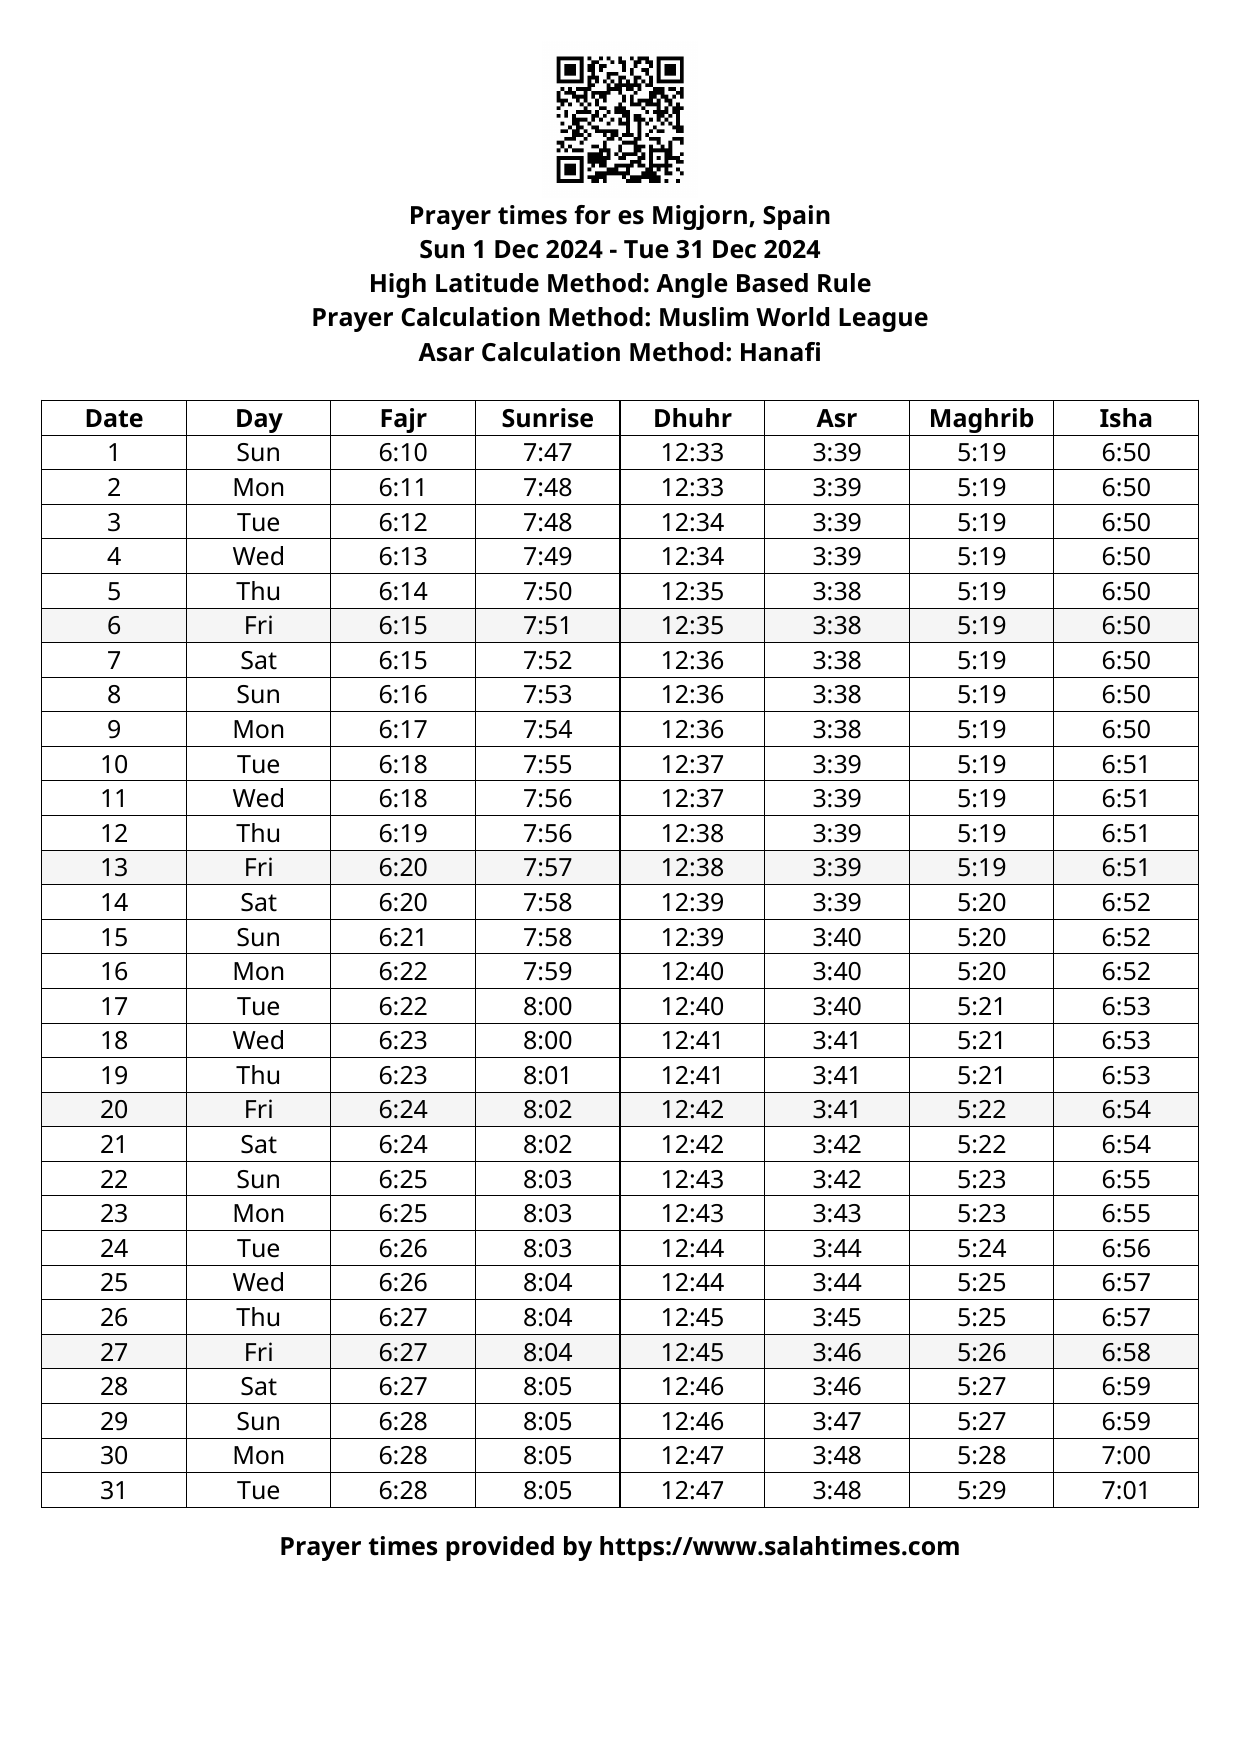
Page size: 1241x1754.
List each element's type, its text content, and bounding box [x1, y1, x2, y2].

table_cell 3:39 [765, 436, 909, 469]
table_cell 3:39 [765, 470, 909, 504]
table_cell 6:28 [331, 1473, 475, 1507]
table_cell 6:23 [331, 1058, 475, 1092]
table_cell Wed [187, 781, 330, 815]
table_cell 7:47 [476, 436, 619, 469]
table_cell 3:47 [765, 1404, 909, 1437]
table_cell 6:23 [331, 1024, 475, 1057]
table_cell 12:45 [621, 1335, 764, 1368]
table_cell 12:47 [621, 1473, 764, 1507]
table_cell Mon [187, 1439, 330, 1472]
table_cell 3:45 [765, 1300, 909, 1334]
table_cell 6:53 [1054, 989, 1198, 1022]
table_cell 3:41 [765, 1058, 909, 1092]
table_header Dhuhr [621, 401, 764, 434]
table_cell Sun [187, 436, 330, 469]
table_cell 7:49 [476, 539, 619, 573]
table_cell Wed [187, 1266, 330, 1299]
table_header Isha [1054, 401, 1198, 434]
table_cell Fri [187, 851, 330, 884]
table_cell 7:54 [476, 712, 619, 746]
table_cell 5:21 [910, 1058, 1053, 1092]
table_cell 6:18 [331, 781, 475, 815]
table_cell 3:38 [765, 712, 909, 746]
table_cell 7:57 [476, 851, 619, 884]
table_cell 6:24 [331, 1093, 475, 1126]
table_cell 3:40 [765, 920, 909, 953]
table_cell Thu [187, 1058, 330, 1092]
table_cell Tue [187, 747, 330, 780]
table_cell 6:27 [331, 1335, 475, 1368]
table_header Maghrib [910, 401, 1053, 434]
table_cell 6:59 [1054, 1404, 1198, 1437]
table_cell 25 [42, 1266, 186, 1299]
table_cell Tue [187, 505, 330, 538]
table_cell 3:46 [765, 1335, 909, 1368]
table_cell 12:42 [621, 1093, 764, 1126]
table_cell 5:28 [910, 1439, 1053, 1472]
table_cell 6:51 [1054, 851, 1198, 884]
table_cell 8:03 [476, 1196, 619, 1230]
table_cell 3:39 [765, 505, 909, 538]
table_cell 7:01 [1054, 1473, 1198, 1507]
table_cell 6:55 [1054, 1196, 1198, 1230]
table_cell 12:38 [621, 816, 764, 849]
table_cell 3:39 [765, 781, 909, 815]
table_cell 23 [42, 1196, 186, 1230]
table_cell 6:21 [331, 920, 475, 953]
table_cell 31 [42, 1473, 186, 1507]
table_cell 6:50 [1054, 505, 1198, 538]
table_cell 3:38 [765, 643, 909, 677]
table_cell 6:51 [1054, 747, 1198, 780]
table_cell 6:18 [331, 747, 475, 780]
table_cell 6:52 [1054, 954, 1198, 988]
table_cell 6:22 [331, 989, 475, 1022]
table_cell 12:44 [621, 1231, 764, 1264]
table_cell 5:22 [910, 1127, 1053, 1161]
table_cell 5:19 [910, 747, 1053, 780]
table_cell 8:05 [476, 1404, 619, 1437]
table_cell 12:37 [621, 781, 764, 815]
table_cell 10 [42, 747, 186, 780]
table_cell 8:03 [476, 1162, 619, 1195]
table_cell 6:57 [1054, 1300, 1198, 1334]
table_cell Fri [187, 1093, 330, 1126]
table_cell 3:40 [765, 954, 909, 988]
table_cell 3 [42, 505, 186, 538]
table_cell 3:39 [765, 539, 909, 573]
text Asar Calculation Method: Hanafi [42, 334, 1198, 368]
table_cell 12 [42, 816, 186, 849]
table_cell 6:28 [331, 1404, 475, 1437]
table_cell 8:05 [476, 1439, 619, 1472]
table_cell 3:43 [765, 1196, 909, 1230]
table_cell 6:19 [331, 816, 475, 849]
table_cell 3:41 [765, 1093, 909, 1126]
text High Latitude Method: Angle Based Rule [42, 266, 1198, 300]
table_cell 6:20 [331, 851, 475, 884]
table_cell 6:27 [331, 1369, 475, 1403]
table_cell 6:14 [331, 574, 475, 607]
table_cell 8:02 [476, 1093, 619, 1126]
table_header Day [187, 401, 330, 434]
table_cell 12:35 [621, 574, 764, 607]
table_cell 12:33 [621, 470, 764, 504]
table_cell 6:57 [1054, 1266, 1198, 1299]
table_cell 6:50 [1054, 712, 1198, 746]
table_cell 1 [42, 436, 186, 469]
table_cell 7:56 [476, 781, 619, 815]
table_cell 15 [42, 920, 186, 953]
table_cell 7:48 [476, 470, 619, 504]
table_cell 16 [42, 954, 186, 988]
table_cell 14 [42, 885, 186, 919]
table_cell Thu [187, 816, 330, 849]
table_cell 7:48 [476, 505, 619, 538]
table_cell 3:38 [765, 574, 909, 607]
table_cell 6:51 [1054, 781, 1198, 815]
table_cell 12:44 [621, 1266, 764, 1299]
table_cell 8:04 [476, 1335, 619, 1368]
table_header Date [42, 401, 186, 434]
table_cell 7:56 [476, 816, 619, 849]
table_cell 5:19 [910, 436, 1053, 469]
table_cell 12:36 [621, 712, 764, 746]
table_cell 3:48 [765, 1473, 909, 1507]
table_cell 6:25 [331, 1196, 475, 1230]
table_cell 3:39 [765, 747, 909, 780]
table_cell 6:50 [1054, 609, 1198, 642]
table_cell Wed [187, 1024, 330, 1057]
table_cell 7:52 [476, 643, 619, 677]
text Prayer Calculation Method: Muslim World League [42, 300, 1198, 334]
table_cell 28 [42, 1369, 186, 1403]
table_cell 5:20 [910, 920, 1053, 953]
table_cell 8:03 [476, 1231, 619, 1264]
table_cell 6:17 [331, 712, 475, 746]
table_cell 7:58 [476, 920, 619, 953]
table_cell 6:20 [331, 885, 475, 919]
table_cell 5:19 [910, 712, 1053, 746]
table_cell 6:12 [331, 505, 475, 538]
table_cell 5 [42, 574, 186, 607]
table_cell 12:36 [621, 643, 764, 677]
table_cell 5:19 [910, 678, 1053, 711]
table_cell 7:51 [476, 609, 619, 642]
table_cell 6:55 [1054, 1162, 1198, 1195]
table_cell 6:50 [1054, 539, 1198, 573]
table_cell 3:42 [765, 1127, 909, 1161]
table_cell 6:50 [1054, 470, 1198, 504]
table_cell 12:39 [621, 885, 764, 919]
table_cell Tue [187, 1231, 330, 1264]
table_cell 12:38 [621, 851, 764, 884]
table_cell Sun [187, 678, 330, 711]
table_cell 5:20 [910, 954, 1053, 988]
table_cell 8:01 [476, 1058, 619, 1092]
table_cell 5:25 [910, 1300, 1053, 1334]
table_cell 6:58 [1054, 1335, 1198, 1368]
table_cell Sat [187, 885, 330, 919]
table_cell 8:00 [476, 1024, 619, 1057]
table_cell 22 [42, 1162, 186, 1195]
table_cell 5:19 [910, 816, 1053, 849]
table_cell 5:19 [910, 609, 1053, 642]
table_cell 6:22 [331, 954, 475, 988]
table_cell 12:34 [621, 539, 764, 573]
table_cell 3:38 [765, 609, 909, 642]
table_cell 7:00 [1054, 1439, 1198, 1472]
table_cell 12:47 [621, 1439, 764, 1472]
table_cell 12:34 [621, 505, 764, 538]
table_cell 6:26 [331, 1231, 475, 1264]
table_cell Tue [187, 989, 330, 1022]
table_cell 7:53 [476, 678, 619, 711]
table_cell 12:35 [621, 609, 764, 642]
table_cell 5:19 [910, 505, 1053, 538]
table_cell 5:24 [910, 1231, 1053, 1264]
table_cell 17 [42, 989, 186, 1022]
text Sun 1 Dec 2024 - Tue 31 Dec 2024 [42, 232, 1198, 266]
table_cell 6:54 [1054, 1127, 1198, 1161]
table_cell 8:04 [476, 1266, 619, 1299]
table_cell Sat [187, 1127, 330, 1161]
table_cell 12:40 [621, 989, 764, 1022]
table_cell 3:46 [765, 1369, 909, 1403]
table_cell 7 [42, 643, 186, 677]
table_cell 18 [42, 1024, 186, 1057]
table_cell 5:29 [910, 1473, 1053, 1507]
table_cell 6:27 [331, 1300, 475, 1334]
table_cell 3:41 [765, 1024, 909, 1057]
table_cell 12:33 [621, 436, 764, 469]
table_cell 5:23 [910, 1162, 1053, 1195]
table_cell 5:27 [910, 1404, 1053, 1437]
table_header Fajr [331, 401, 475, 434]
table_cell 12:41 [621, 1024, 764, 1057]
table_cell 6:26 [331, 1266, 475, 1299]
table_cell 6:25 [331, 1162, 475, 1195]
table_cell 2 [42, 470, 186, 504]
table_cell 12:41 [621, 1058, 764, 1092]
table_cell Sun [187, 1404, 330, 1437]
table_cell 5:19 [910, 643, 1053, 677]
table_cell 8:02 [476, 1127, 619, 1161]
table_cell Mon [187, 470, 330, 504]
table_cell 6:13 [331, 539, 475, 573]
table_cell 11 [42, 781, 186, 815]
table_cell 6:16 [331, 678, 475, 711]
table_cell Mon [187, 954, 330, 988]
table_cell 5:26 [910, 1335, 1053, 1368]
table_cell 12:37 [621, 747, 764, 780]
table_cell 6:54 [1054, 1093, 1198, 1126]
table_header Sunrise [476, 401, 619, 434]
table_cell 6:15 [331, 609, 475, 642]
table_header Asr [765, 401, 909, 434]
table_cell 20 [42, 1093, 186, 1126]
table_cell 24 [42, 1231, 186, 1264]
table_cell 27 [42, 1335, 186, 1368]
table_cell Thu [187, 574, 330, 607]
table_cell 5:19 [910, 539, 1053, 573]
table_cell 6:50 [1054, 574, 1198, 607]
table_cell Mon [187, 712, 330, 746]
table_cell 12:36 [621, 678, 764, 711]
table_cell 3:48 [765, 1439, 909, 1472]
table_cell Tue [187, 1473, 330, 1507]
table_cell 8:05 [476, 1369, 619, 1403]
table_cell 29 [42, 1404, 186, 1437]
table_cell 5:22 [910, 1093, 1053, 1126]
table_cell 6:59 [1054, 1369, 1198, 1403]
table_cell 3:39 [765, 816, 909, 849]
table_cell 12:46 [621, 1369, 764, 1403]
table_cell 7:59 [476, 954, 619, 988]
table_cell Wed [187, 539, 330, 573]
table_cell 5:25 [910, 1266, 1053, 1299]
table_cell Fri [187, 1335, 330, 1368]
table_cell 30 [42, 1439, 186, 1472]
table_cell 6:15 [331, 643, 475, 677]
table_cell 3:39 [765, 885, 909, 919]
table_cell 26 [42, 1300, 186, 1334]
table_cell 5:19 [910, 574, 1053, 607]
table_cell 8 [42, 678, 186, 711]
table_cell 3:40 [765, 989, 909, 1022]
table_cell 5:20 [910, 885, 1053, 919]
table_cell 12:40 [621, 954, 764, 988]
table_cell 12:43 [621, 1196, 764, 1230]
table_cell 6:11 [331, 470, 475, 504]
table_cell 8:00 [476, 989, 619, 1022]
table_cell 7:55 [476, 747, 619, 780]
table_cell Mon [187, 1196, 330, 1230]
table_cell 3:39 [765, 851, 909, 884]
table_cell 4 [42, 539, 186, 573]
table_cell 6:52 [1054, 885, 1198, 919]
table_cell 12:46 [621, 1404, 764, 1437]
table_cell 3:42 [765, 1162, 909, 1195]
table_cell 6:56 [1054, 1231, 1198, 1264]
table_cell Sat [187, 1369, 330, 1403]
table_cell 6:10 [331, 436, 475, 469]
table_cell 6:53 [1054, 1024, 1198, 1057]
table_cell 6:50 [1054, 436, 1198, 469]
table_cell 19 [42, 1058, 186, 1092]
table_cell Sun [187, 1162, 330, 1195]
table_cell 6:52 [1054, 920, 1198, 953]
table_cell 6:50 [1054, 643, 1198, 677]
table_cell 8:04 [476, 1300, 619, 1334]
table_cell 6:24 [331, 1127, 475, 1161]
table_cell 3:44 [765, 1266, 909, 1299]
table_cell 12:39 [621, 920, 764, 953]
table_cell 12:45 [621, 1300, 764, 1334]
table_cell 5:19 [910, 851, 1053, 884]
table_cell 6:53 [1054, 1058, 1198, 1092]
table_cell 5:21 [910, 989, 1053, 1022]
table_cell 6:28 [331, 1439, 475, 1472]
table_cell Sat [187, 643, 330, 677]
table_cell 5:27 [910, 1369, 1053, 1403]
table_cell 6:50 [1054, 678, 1198, 711]
table_cell Fri [187, 609, 330, 642]
table_cell Thu [187, 1300, 330, 1334]
table_cell 5:21 [910, 1024, 1053, 1057]
table_cell 5:23 [910, 1196, 1053, 1230]
table_cell 12:42 [621, 1127, 764, 1161]
text Prayer times for es Migjorn, Spain [42, 198, 1198, 232]
table_cell 3:38 [765, 678, 909, 711]
picture [542, 41, 699, 198]
table_cell 9 [42, 712, 186, 746]
text Prayer times provided by https://www.salahtimes.com [42, 1528, 1198, 1563]
table_cell 12:43 [621, 1162, 764, 1195]
table_cell 5:19 [910, 781, 1053, 815]
table_cell Sun [187, 920, 330, 953]
table_cell 6:51 [1054, 816, 1198, 849]
table_cell 3:44 [765, 1231, 909, 1264]
table_cell 8:05 [476, 1473, 619, 1507]
table_cell 13 [42, 851, 186, 884]
table_cell 5:19 [910, 470, 1053, 504]
table_cell 7:50 [476, 574, 619, 607]
table_cell 21 [42, 1127, 186, 1161]
table_cell 6 [42, 609, 186, 642]
table_cell 7:58 [476, 885, 619, 919]
